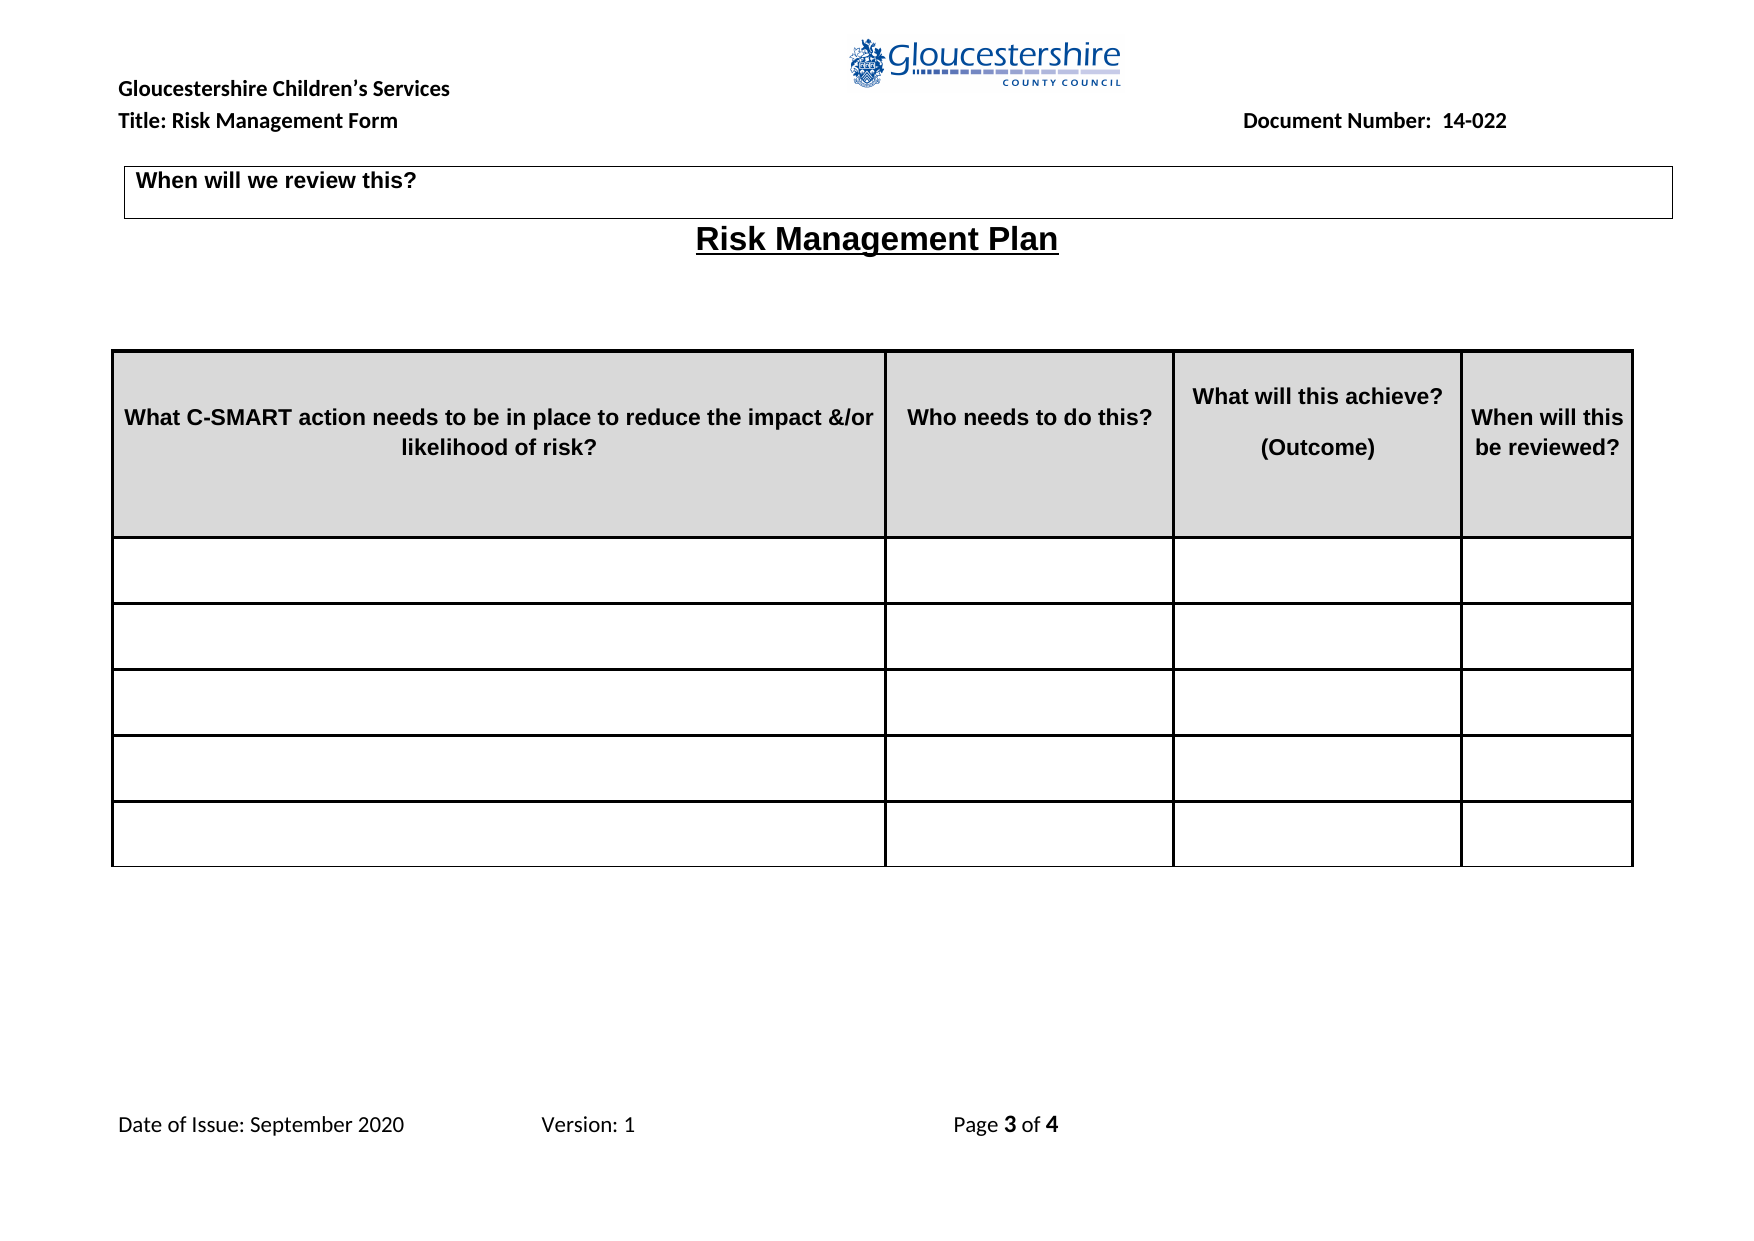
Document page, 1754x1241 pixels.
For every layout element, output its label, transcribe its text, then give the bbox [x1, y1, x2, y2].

table_cell [1463, 737, 1631, 800]
table_cell [114, 737, 884, 800]
table_cell [1175, 539, 1460, 602]
table_cell [1463, 539, 1631, 602]
text Risk Management Plan [118, 219, 1636, 258]
table_cell [887, 671, 1172, 734]
table_header Who needs to do this? [887, 353, 1172, 536]
table_cell [1463, 671, 1631, 734]
table_cell [1175, 605, 1460, 668]
table_cell [1463, 605, 1631, 668]
table_cell [1175, 671, 1460, 734]
table_cell [887, 539, 1172, 602]
table_cell [1175, 803, 1460, 866]
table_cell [125, 167, 1672, 218]
table_cell [887, 803, 1172, 866]
table_cell [1463, 803, 1631, 866]
table_header What will this achieve? (Outcome) [1175, 353, 1460, 536]
table_header What C-SMART action needs to be in place to reduce the impact &/or likelihood of risk? [114, 353, 884, 536]
table_cell [887, 737, 1172, 800]
table_cell [114, 539, 884, 602]
picture [847, 34, 1125, 93]
table_cell [1175, 737, 1460, 800]
table_cell [114, 803, 884, 866]
table_cell [114, 605, 884, 668]
table_header When will this be reviewed? [1463, 353, 1631, 536]
table_cell [114, 671, 884, 734]
table_cell [887, 605, 1172, 668]
